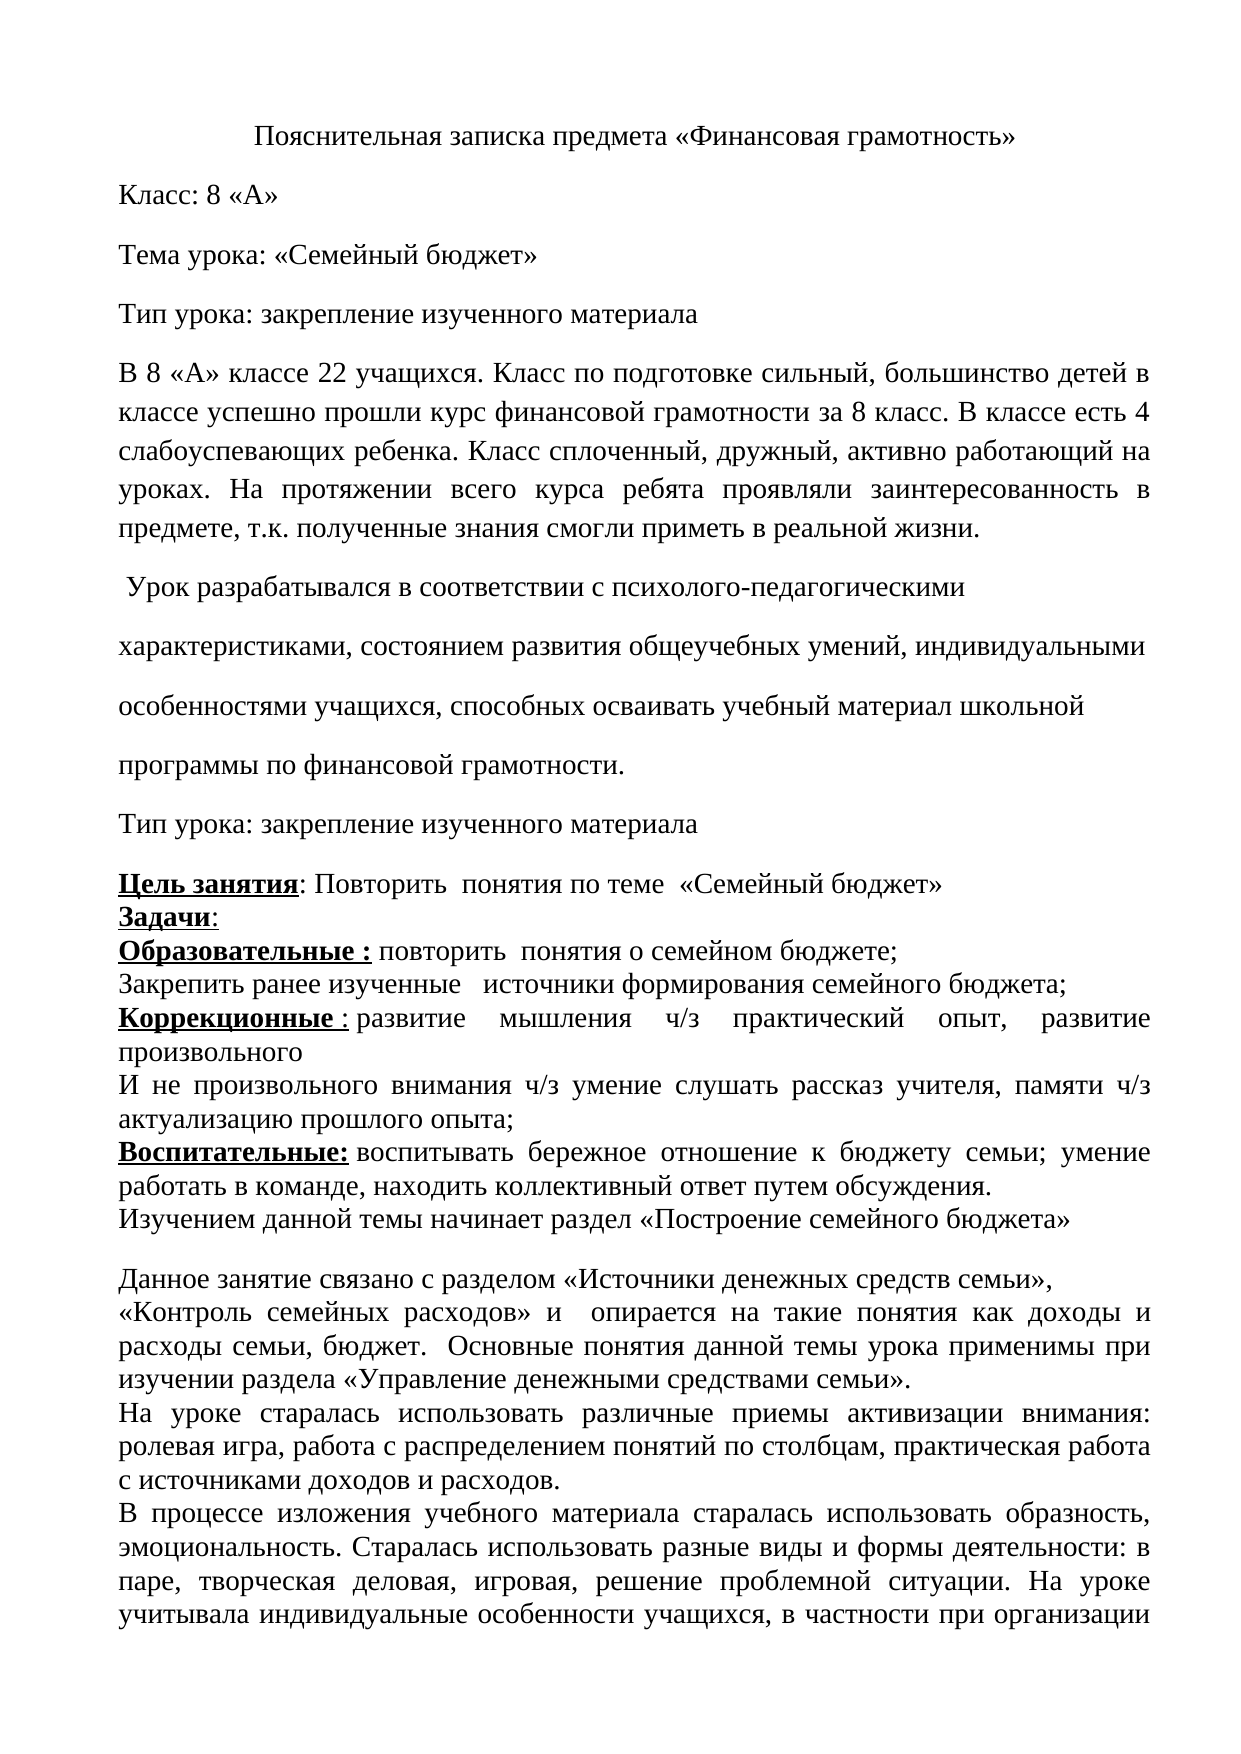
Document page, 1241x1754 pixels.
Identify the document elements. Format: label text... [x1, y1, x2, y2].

text Пояснительная записка предмета «Финансовая грамотность» [118, 118, 1152, 152]
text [118, 1496, 1152, 1630]
text «Контроль семейных расходов» и опирается на такие понятия как доходы и расходы семьи, бюджет. Основные понятия данной темы урока применимы при изучении раздела «Управление денежными средствами семьи». [118, 1294, 1152, 1395]
text Коррекционные : развитие мышления ч/з практический опыт, развитие произвольного [118, 1000, 1152, 1067]
text Изучением данной темы начинает раздел «Построение семейного бюджета» [118, 1201, 1152, 1235]
text И не произвольного внимания ч/з умение слушать рассказ учителя, памяти ч/з актуализацию прошлого опыта; [118, 1067, 1152, 1134]
text Цель занятия: Повторить понятия по теме «Семейный бюджет» [118, 866, 1152, 899]
text Тип урока: закрепление изученного материала [118, 807, 1152, 840]
text Воспитательные: воспитывать бережное отношение к бюджету семьи; умение работать в команде, находить коллективный ответ путем обсуждения. [118, 1134, 1152, 1201]
text Тип урока: закрепление изученного материала [118, 296, 1152, 330]
text программы по финансовой грамотности. [118, 747, 1152, 781]
text особенностями учащихся, способных осваивать учебный материал школьной [118, 688, 1152, 721]
text Класс: 8 «А» [118, 177, 1152, 211]
text Данное занятие связано с разделом «Источники денежных средств семьи», [118, 1261, 1152, 1294]
text характеристиками, состоянием развития общеучебных умений, индивидуальными [118, 628, 1152, 662]
text Задачи: [118, 899, 1152, 933]
text Закрепить ранее изученные источники формирования семейного бюджета; [118, 967, 1152, 1000]
text Урок разрабатывался в соответствии с психолого-педагогическими [118, 569, 1152, 603]
text Тема урока: «Семейный бюджет» [118, 237, 1152, 270]
text В 8 «А» классе 22 учащихся. Класс по подготовке сильный, большинство детей в классе успешно прошли курс финансовой грамотности за 8 класс. В классе есть 4 слабоуспевающих ребенка. Класс сплоченный, дружный, активно работающий на уроках. На протяжении всего курса ребята проявляли заинтересованность в предмете, т.к. полученные знания смогли приметь в реальной жизни. [118, 356, 1152, 543]
text Образовательные : повторить понятия о семейном бюджете; [118, 933, 1152, 967]
text На уроке старалась использовать различные приемы активизации внимания: ролевая игра, работа с распределением понятий по столбцам, практическая работа с источниками доходов и расходов. [118, 1395, 1152, 1496]
